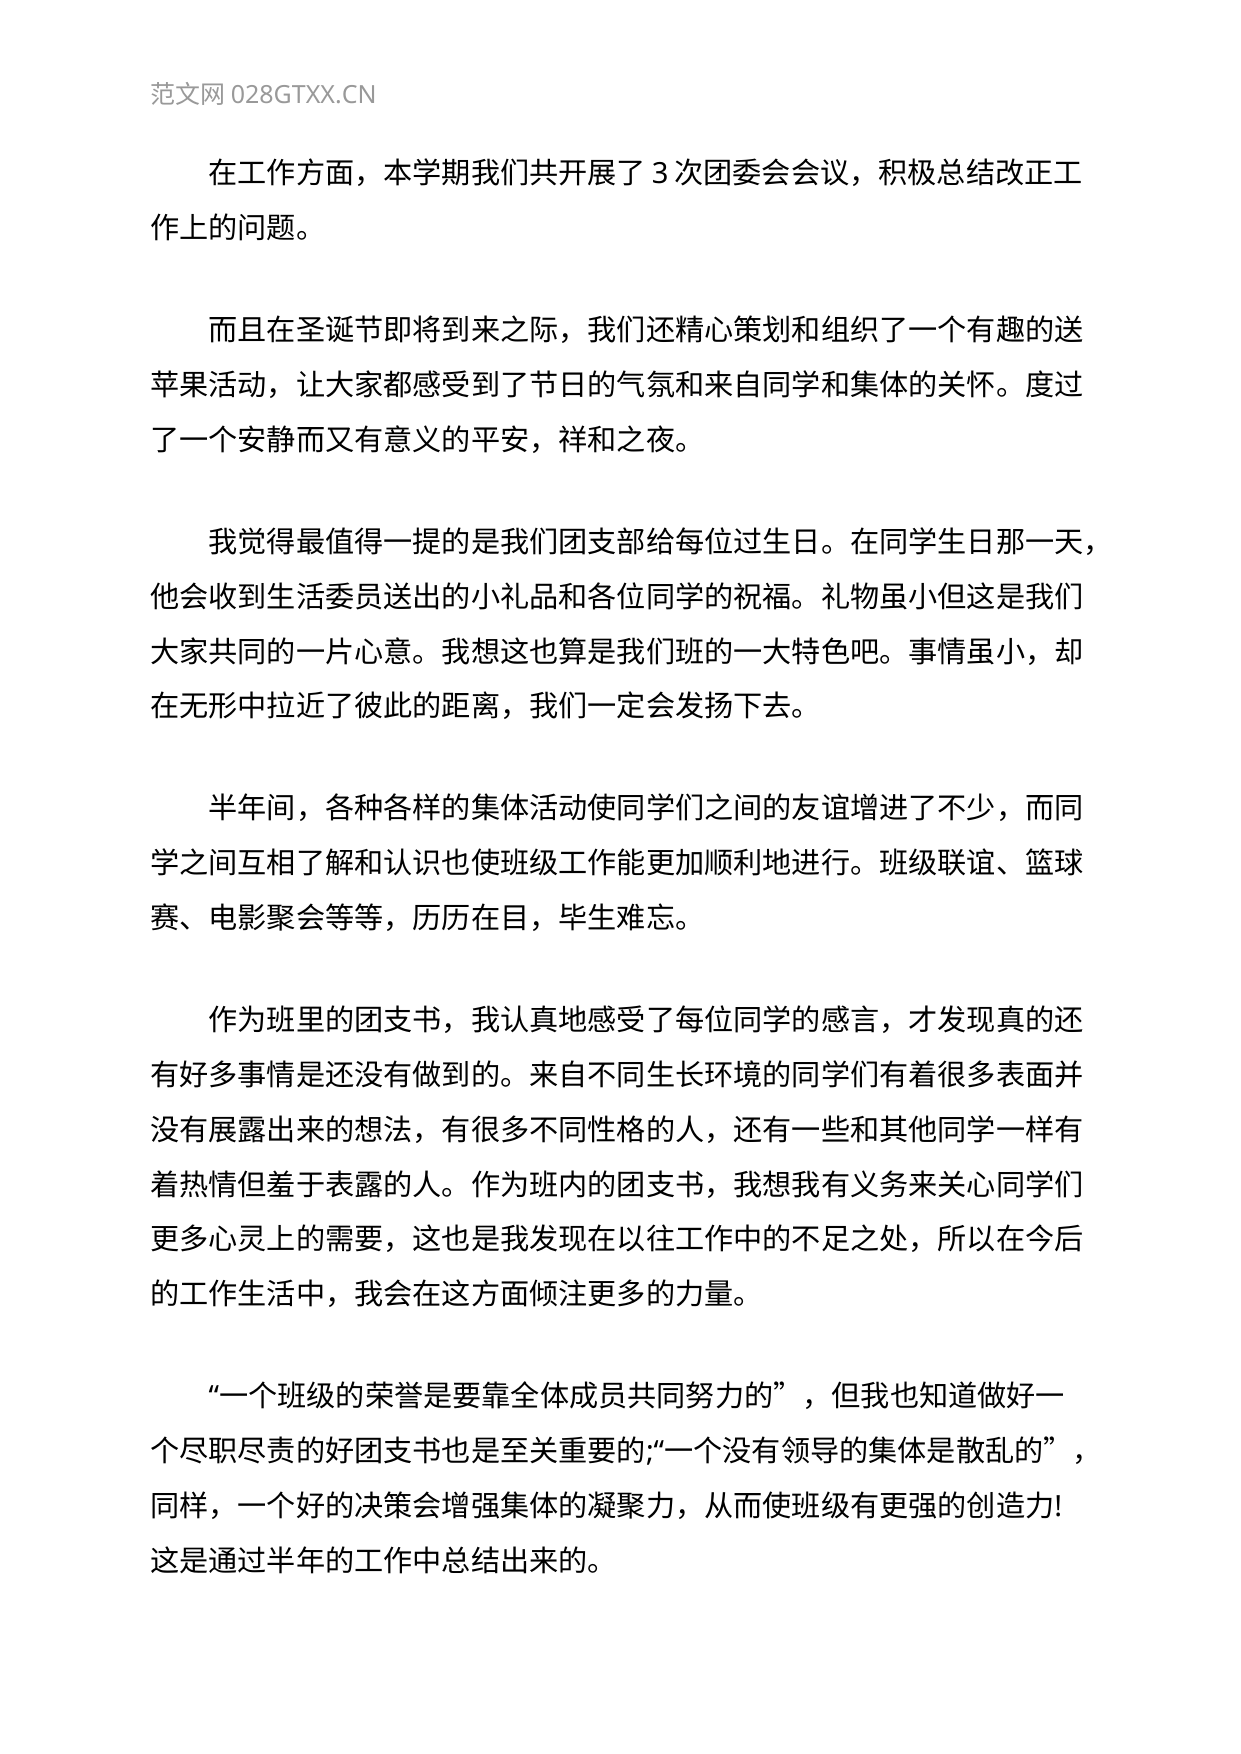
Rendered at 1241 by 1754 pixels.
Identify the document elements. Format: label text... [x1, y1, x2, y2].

text 我觉得最值得一提的是我们团支部给每位过生日。在同学生日那一天，他会收到生活委员送出的小礼品和各位同学的祝福。礼物虽小但这是我们大家共同的一片心意。我想这也算是我们班的一大特色吧。事情虽小，却在无形中拉近了彼此的距离，我们一定会发扬下去。 [150, 518, 1090, 725]
text 半年间，各种各样的集体活动使同学们之间的友谊增进了不少，而同学之间互相了解和认识也使班级工作能更加顺利地进行。班级联谊、篮球赛、电影聚会等等，历历在目，毕生难忘。 [150, 785, 1090, 937]
text “一个班级的荣誉是要靠全体成员共同努力的”，但我也知道做好一个尽职尽责的好团支书也是至关重要的;“一个没有领导的集体是散乱的”，同样，一个好的决策会增强集体的凝聚力，从而使班级有更强的创造力!这是通过半年的工作中总结出来的。 [150, 1373, 1090, 1580]
text 在工作方面，本学期我们共开展了3次团委会会议，积极总结改正工作上的问题。 [150, 150, 1090, 247]
text 而且在圣诞节即将到来之际，我们还精心策划和组织了一个有趣的送苹果活动，让大家都感受到了节日的气氛和来自同学和集体的关怀。度过了一个安静而又有意义的平安，祥和之夜。 [150, 307, 1090, 459]
text 作为班里的团支书，我认真地感受了每位同学的感言，才发现真的还有好多事情是还没有做到的。来自不同生长环境的同学们有着很多表面并没有展露出来的想法，有很多不同性格的人，还有一些和其他同学一样有着热情但羞于表露的人。作为班内的团支书，我想我有义务来关心同学们更多心灵上的需要，这也是我发现在以往工作中的不足之处，所以在今后的工作生活中，我会在这方面倾注更多的力量。 [150, 996, 1090, 1313]
